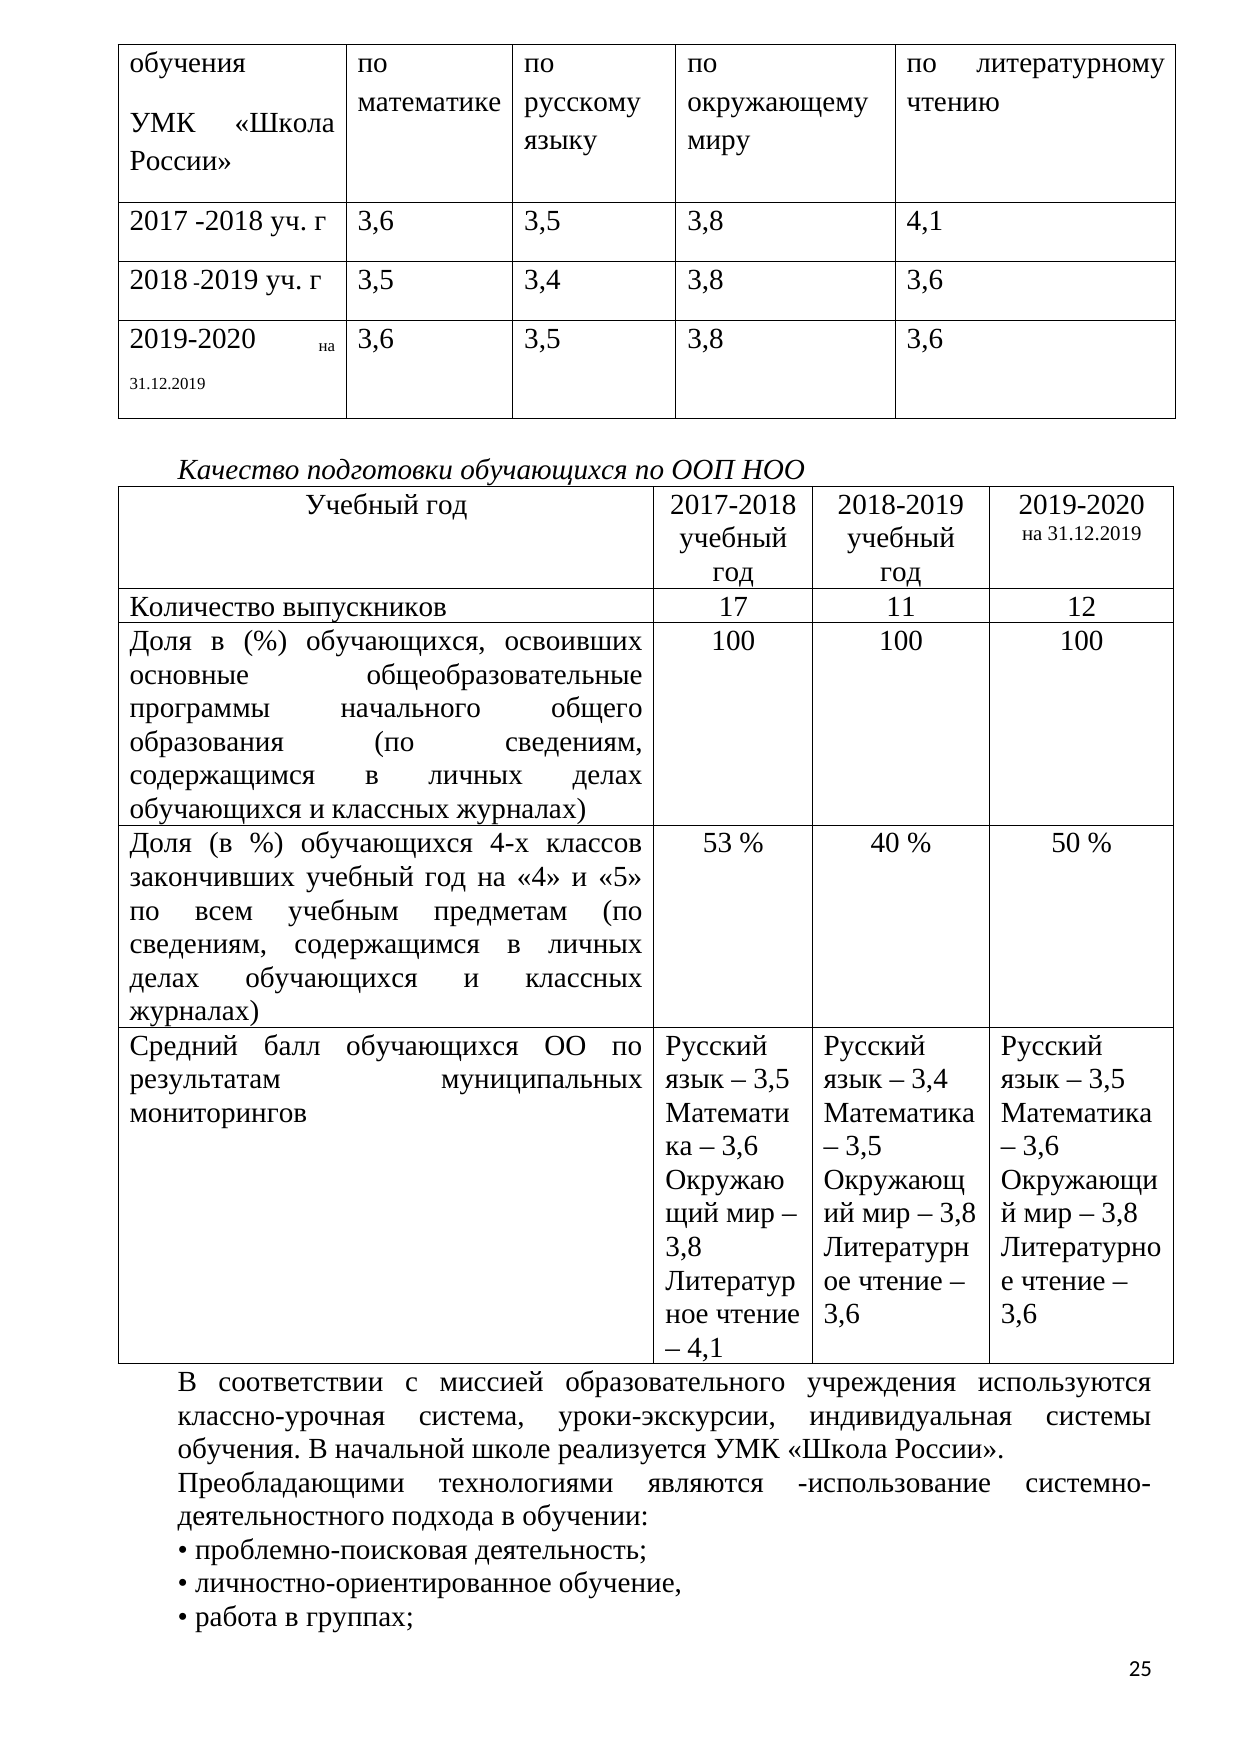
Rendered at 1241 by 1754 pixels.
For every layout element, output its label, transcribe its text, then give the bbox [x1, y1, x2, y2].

table_cell 11 [813, 589, 989, 622]
table_cell 2018 -2019 уч. г [119, 262, 346, 320]
table_cell 4,1 [896, 203, 1175, 261]
table_cell 2017 -2018 уч. г [119, 203, 346, 261]
table_cell 100 [654, 623, 812, 824]
text Преобладающими технологиями являются -использование системно-деятельностного подхода в обучении: [177, 1465, 1152, 1532]
table_cell 3,5 [347, 262, 512, 320]
table_cell 17 [654, 589, 812, 622]
table_cell Средний балл обучающихся ОО по результатам муниципальных мониторингов [119, 1028, 653, 1363]
table_cell 3,6 [896, 262, 1175, 320]
table_header 2019-2020 на 31.12.2019 [990, 487, 1173, 588]
text • работа в группах; [177, 1599, 1152, 1633]
table_header Учебный год [119, 487, 653, 588]
table_cell Доля в (%) обучающихся, освоивших основные общеобразовательные программы начального общего образования (по сведениям, содержащимся в личных делах обучающихся и классных журналах) [119, 623, 653, 824]
table_cell 3,6 [896, 321, 1175, 418]
table_cell Русский язык – 3,5 Математика – 3,6 Окружающий мир – 3,8 Литературное чтение – 4,1 [654, 1028, 812, 1363]
table_cell по литературному чтению [896, 45, 1175, 202]
table_cell Количество выпускников [119, 589, 653, 622]
table_cell 100 [990, 623, 1173, 824]
table_cell 3,8 [676, 262, 895, 320]
text В соответствии с миссией образовательного учреждения используются классно-урочная система, уроки-экскурсии, индивидуальная системы обучения. В начальной школе реализуется УМК «Школа России». [177, 1364, 1152, 1465]
table_cell 3,4 [513, 262, 675, 320]
table_cell по математике [347, 45, 512, 202]
table_header 2017-2018 учебный год [654, 487, 812, 588]
table_cell 3,8 [676, 203, 895, 261]
table_cell 3,6 [347, 321, 512, 418]
table_cell Русский язык – 3,4 Математика – 3,5 Окружающий мир – 3,8 Литературное чтение – 3,6 [813, 1028, 989, 1363]
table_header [119, 45, 346, 202]
table_cell 3,6 [347, 203, 512, 261]
table_cell по окружающему миру [676, 45, 895, 202]
text Качество подготовки обучающихся по ООП НОО [177, 452, 1152, 486]
table_cell 40 % [813, 826, 989, 1027]
table_cell 53 % [654, 826, 812, 1027]
table_cell 2019-2020 на 31.12.2019 [119, 321, 346, 418]
table_cell 50 % [990, 826, 1173, 1027]
table_header 2018-2019 учебный год [813, 487, 989, 588]
table_cell 3,5 [513, 203, 675, 261]
table_cell по русскому языку [513, 45, 675, 202]
table_cell 12 [990, 589, 1173, 622]
table_cell 3,5 [513, 321, 675, 418]
table_cell Русский язык – 3,5 Математика – 3,6 Окружающий мир – 3,8 Литературное чтение – 3,6 [990, 1028, 1173, 1363]
text • личностно-ориентированное обучение, [177, 1566, 1152, 1599]
table_cell 3,8 [676, 321, 895, 418]
text • проблемно-поисковая деятельность; [177, 1532, 1152, 1566]
table_cell 100 [813, 623, 989, 824]
table_cell Доля (в %) обучающихся 4-х классов закончивших учебный год на «4» и «5» по всем учебным предметам (по сведениям, содержащимся в личных делах обучающихся и классных журналах) [119, 826, 653, 1027]
